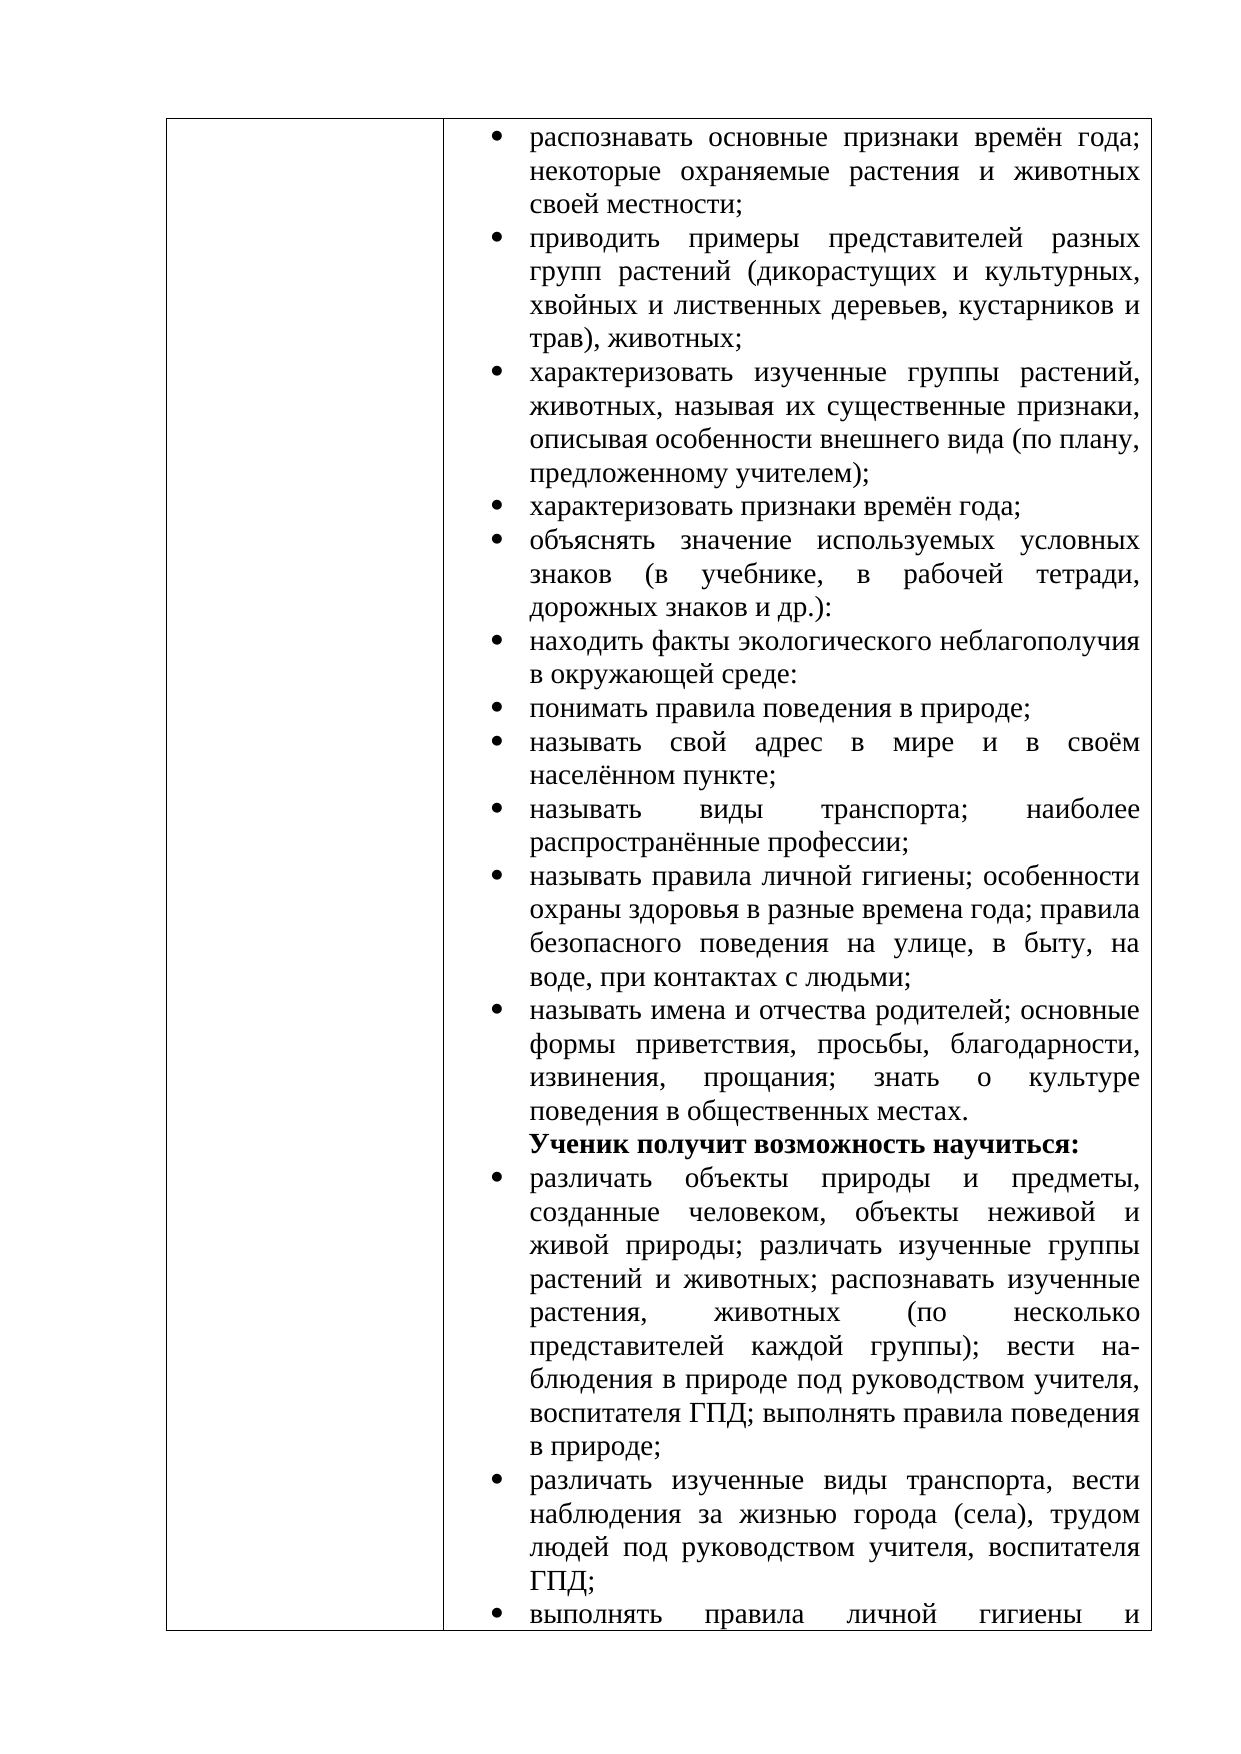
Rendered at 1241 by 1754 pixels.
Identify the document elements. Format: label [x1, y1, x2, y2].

table_cell [167, 119, 443, 1630]
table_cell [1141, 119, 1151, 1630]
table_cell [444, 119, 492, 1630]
